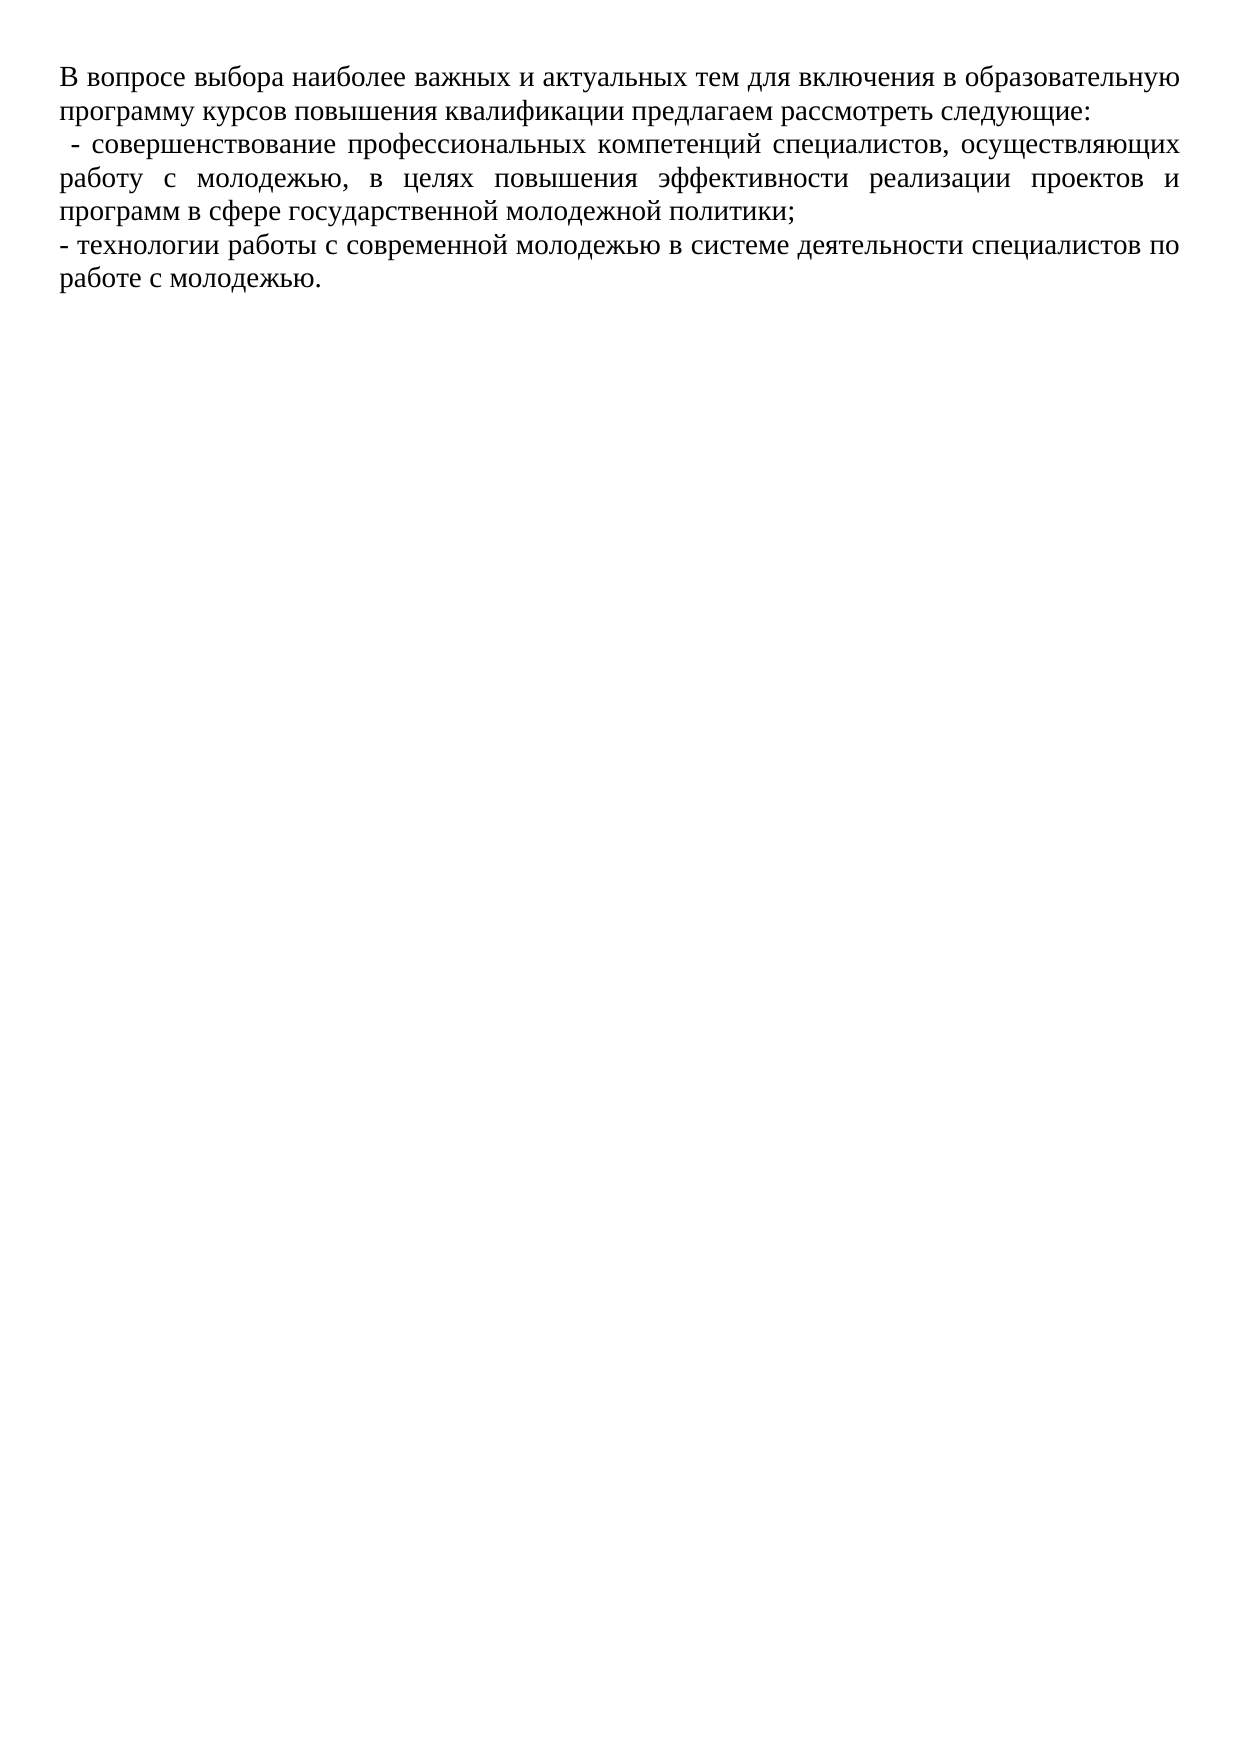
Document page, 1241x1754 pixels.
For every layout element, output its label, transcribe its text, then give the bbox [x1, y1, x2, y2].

text - технологии работы с современной молодежью в системе деятельности специалистов по работе с молодежью. [59, 227, 1181, 294]
text - совершенствование профессиональных компетенций специалистов, осуществляющих работу с молодежью, в целях повышения эффективности реализации проектов и программ в сфере государственной молодежной политики; [59, 126, 1181, 227]
text В вопросе выбора наиболее важных и актуальных тем для включения в образовательную программу курсов повышения квалификации предлагаем рассмотреть следующие: [59, 59, 1181, 126]
